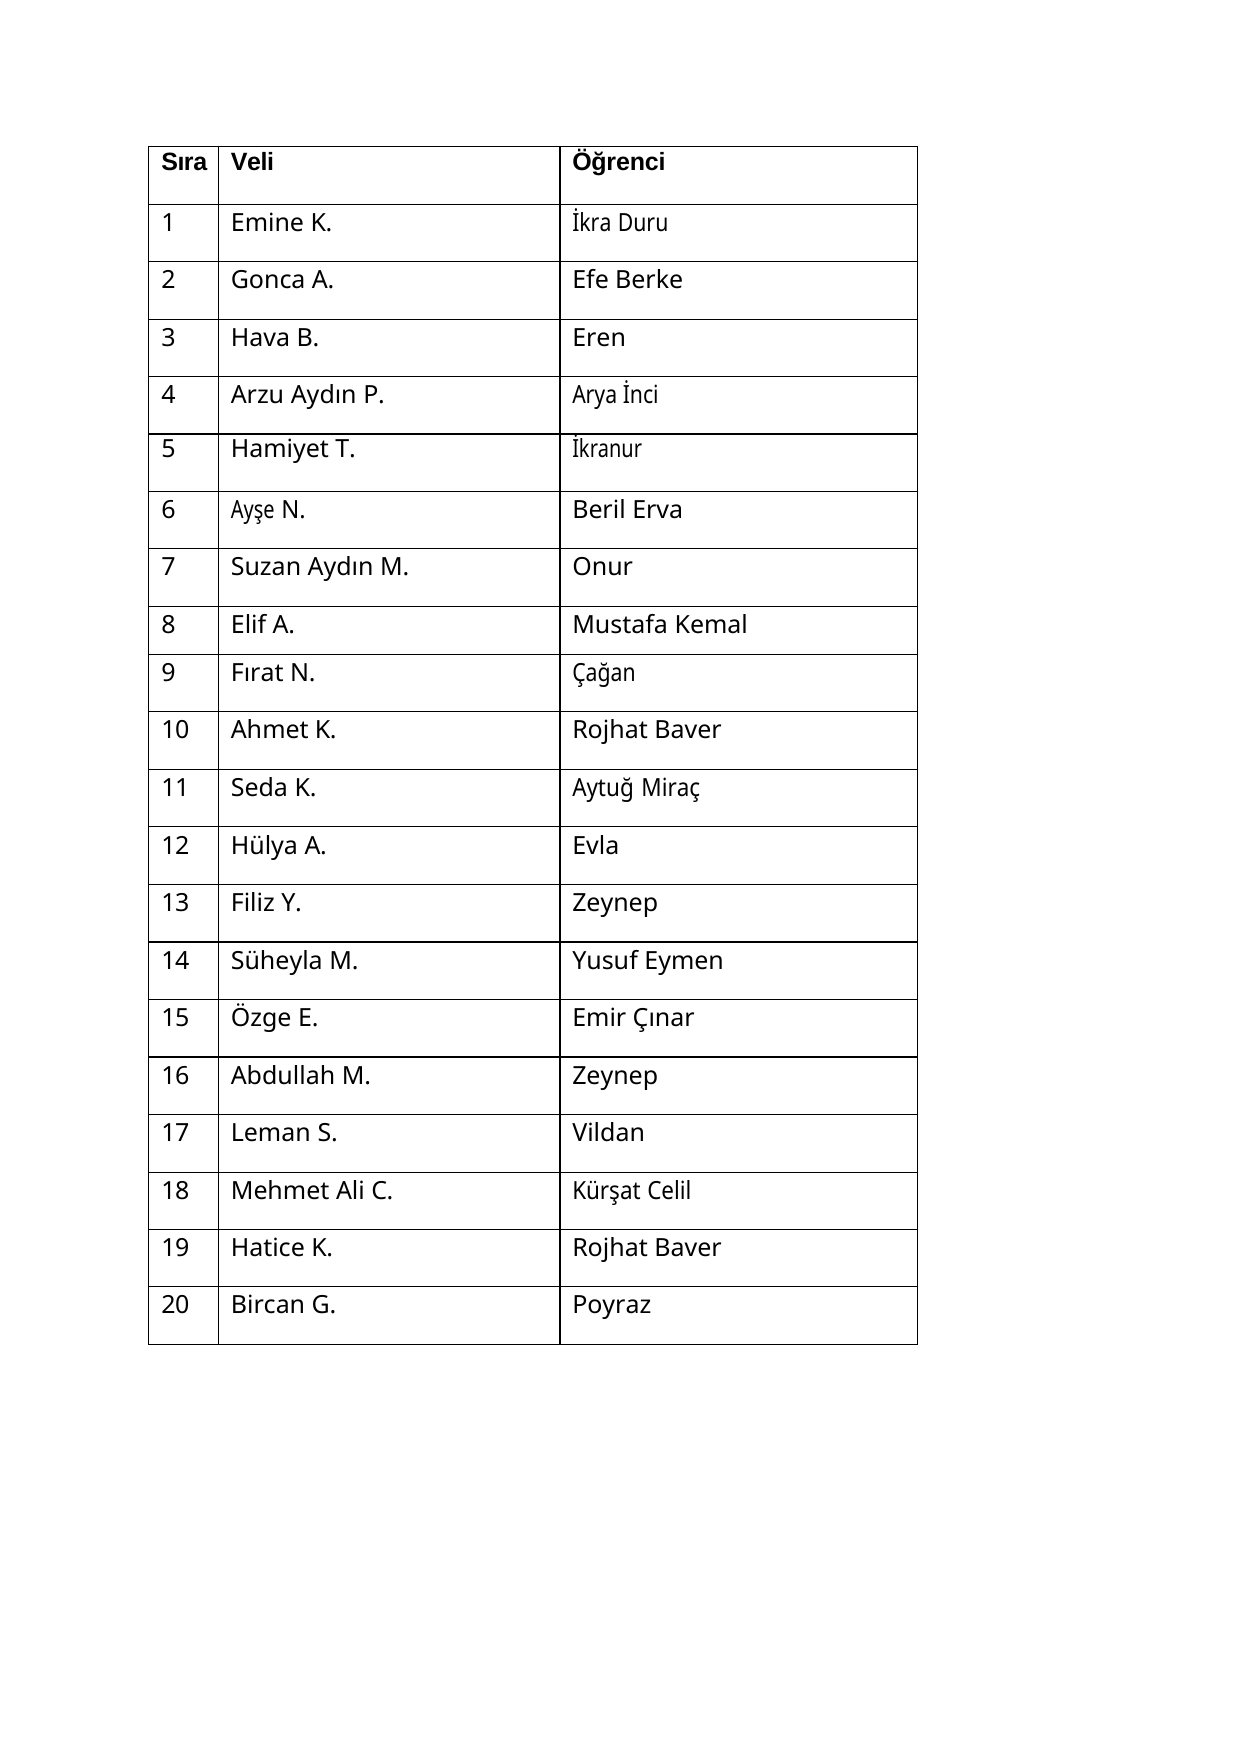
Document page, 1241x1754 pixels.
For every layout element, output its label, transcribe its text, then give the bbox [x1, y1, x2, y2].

table_cell Ayşe N. [219, 492, 559, 548]
table_cell Mustafa Kemal [561, 607, 917, 654]
table_cell Hülya A. [219, 827, 559, 884]
table_cell Evla [561, 827, 917, 884]
table_cell 12 [149, 827, 218, 884]
table_cell 11 [149, 770, 218, 826]
table_header Öğrenci [561, 147, 917, 204]
table_cell Hava B. [219, 320, 559, 376]
table_cell Suzan Aydın M. [219, 549, 559, 606]
table_cell Özge E. [219, 1000, 559, 1056]
table_cell Rojhat Baver [561, 712, 917, 769]
table_cell 19 [149, 1230, 218, 1286]
table_cell 5 [149, 435, 218, 491]
table_cell Zeynep [561, 1058, 917, 1114]
table_header Veli [219, 147, 559, 204]
table_cell 17 [149, 1115, 218, 1172]
table_cell 3 [149, 320, 218, 376]
table_cell 9 [149, 655, 218, 711]
table_cell 13 [149, 885, 218, 941]
table_cell Kürşat Celil [561, 1173, 917, 1229]
table_cell Efe Berke [561, 262, 917, 319]
table_cell Çağan [561, 655, 917, 711]
table_cell 7 [149, 549, 218, 606]
table_cell İkra Duru [561, 205, 917, 261]
table_cell 16 [149, 1058, 218, 1114]
table_cell Abdullah M. [219, 1058, 559, 1114]
table_cell Hamiyet T. [219, 435, 559, 491]
table_cell Leman S. [219, 1115, 559, 1172]
table_cell Mehmet Ali C. [219, 1173, 559, 1229]
table_cell Poyraz [561, 1287, 917, 1344]
table_cell Elif A. [219, 607, 559, 654]
table_cell 14 [149, 943, 218, 999]
table_cell 2 [149, 262, 218, 319]
table_cell 20 [149, 1287, 218, 1344]
table_cell İkranur [561, 435, 917, 491]
table_cell Rojhat Baver [561, 1230, 917, 1286]
table_cell Yusuf Eymen [561, 943, 917, 999]
table_cell 10 [149, 712, 218, 769]
table_cell 8 [149, 607, 218, 654]
table_header Sıra [149, 147, 218, 204]
table_cell Vildan [561, 1115, 917, 1172]
table_cell Eren [561, 320, 917, 376]
table_cell Ahmet K. [219, 712, 559, 769]
table_cell Gonca A. [219, 262, 559, 319]
table_cell Hatice K. [219, 1230, 559, 1286]
table_cell Aytuğ Miraç [561, 770, 917, 826]
table_cell Beril Erva [561, 492, 917, 548]
table_cell 1 [149, 205, 218, 261]
table_cell 18 [149, 1173, 218, 1229]
table_cell 6 [149, 492, 218, 548]
table_cell Arya İnci [561, 377, 917, 433]
table_cell Onur [561, 549, 917, 606]
table_cell Bircan G. [219, 1287, 559, 1344]
table_cell 15 [149, 1000, 218, 1056]
table_cell Arzu Aydın P. [219, 377, 559, 433]
table_cell 4 [149, 377, 218, 433]
table_cell Seda K. [219, 770, 559, 826]
table_cell Filiz Y. [219, 885, 559, 941]
table_cell Emine K. [219, 205, 559, 261]
table_cell Fırat N. [219, 655, 559, 711]
table_cell Süheyla M. [219, 943, 559, 999]
table_cell Emir Çınar [561, 1000, 917, 1056]
table_cell Zeynep [561, 885, 917, 941]
